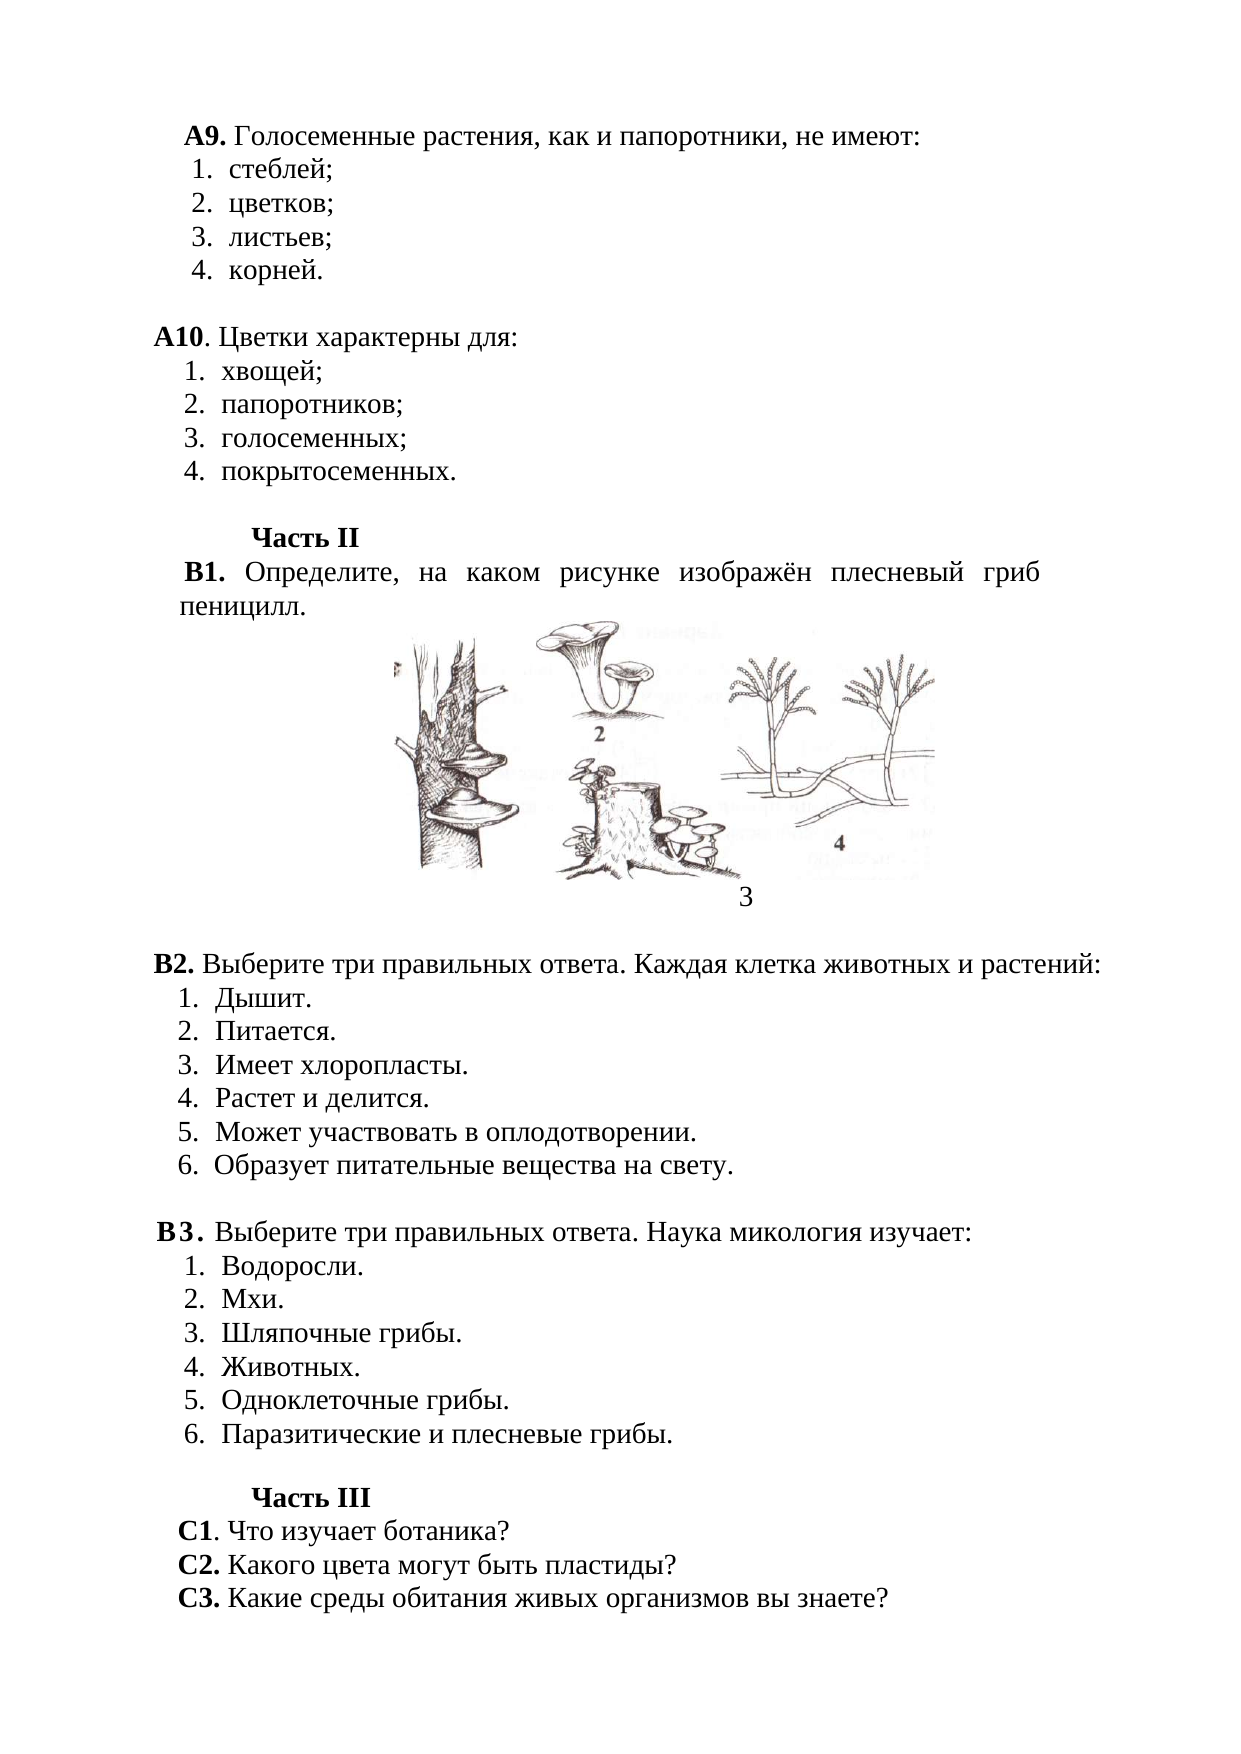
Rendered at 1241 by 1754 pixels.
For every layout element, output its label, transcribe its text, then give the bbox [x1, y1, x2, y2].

list цветков; [191, 185, 1133, 219]
text 6. Образует питательные вещества на свету. [177, 1147, 1129, 1181]
list голосеменных; [183, 420, 1041, 453]
text С2. Какого цвета могут быть пластиды? [177, 1547, 1152, 1581]
text В3. Выберите три правильных ответа. Наука микология изучает: [146, 1214, 1129, 1248]
list Растет и делится. [177, 1080, 1133, 1114]
list покрытосеменных. [183, 453, 1041, 487]
text А10. Цветки характерны для: [146, 319, 1041, 353]
text А9. Голосеменные растения, как и папоротники, не имеют: [183, 118, 1152, 152]
text С1. Что изучает ботаника? [177, 1513, 1152, 1547]
list стеблей; [191, 152, 1133, 185]
text С3. Какие среды обитания живых организмов вы знаете? [177, 1581, 1152, 1614]
list Паразитические и плесневые грибы. [183, 1416, 1129, 1449]
text В1. Определите, на каком рисунке изображён плесневый гриб пеницилл. [146, 554, 1041, 621]
list Может участвовать в оплодотворении. [177, 1114, 1133, 1147]
list папоротников; [183, 386, 1041, 420]
text Часть II [177, 521, 1152, 554]
list листьев; [191, 219, 1133, 252]
text Часть III [177, 1480, 1152, 1513]
list Водоросли. [183, 1248, 1129, 1282]
list Одноклеточные грибы. [183, 1382, 1129, 1416]
list Животных. [183, 1349, 1129, 1382]
picture [394, 621, 935, 880]
text В2. Выберите три правильных ответа. Каждая клетка животных и растений: [146, 946, 1133, 980]
list Имеет хлоропласты. [177, 1047, 1133, 1080]
list корней. [191, 252, 1133, 286]
list Дышит. [177, 980, 1133, 1013]
list хвощей; [183, 353, 1041, 386]
list Шляпочные грибы. [183, 1315, 1129, 1349]
list Питается. [177, 1013, 1133, 1047]
list Мхи. [183, 1282, 1129, 1315]
